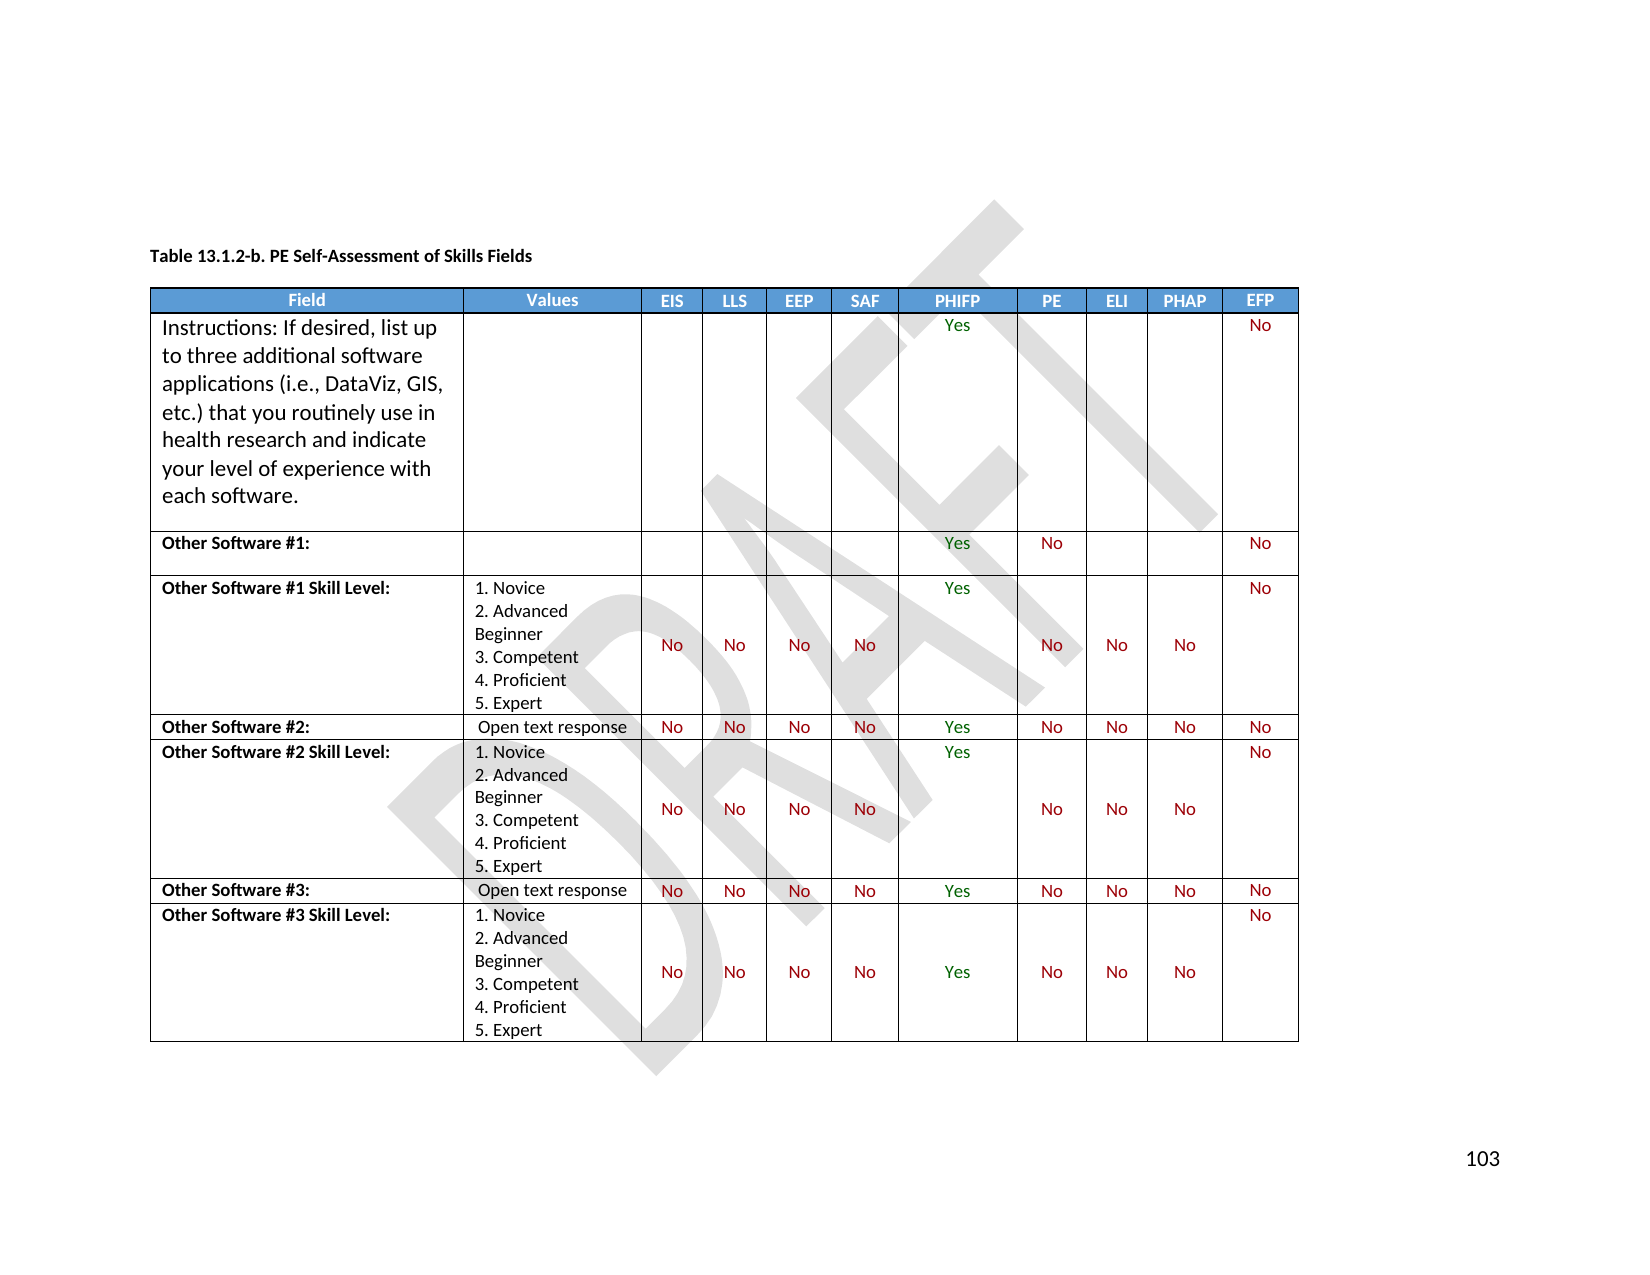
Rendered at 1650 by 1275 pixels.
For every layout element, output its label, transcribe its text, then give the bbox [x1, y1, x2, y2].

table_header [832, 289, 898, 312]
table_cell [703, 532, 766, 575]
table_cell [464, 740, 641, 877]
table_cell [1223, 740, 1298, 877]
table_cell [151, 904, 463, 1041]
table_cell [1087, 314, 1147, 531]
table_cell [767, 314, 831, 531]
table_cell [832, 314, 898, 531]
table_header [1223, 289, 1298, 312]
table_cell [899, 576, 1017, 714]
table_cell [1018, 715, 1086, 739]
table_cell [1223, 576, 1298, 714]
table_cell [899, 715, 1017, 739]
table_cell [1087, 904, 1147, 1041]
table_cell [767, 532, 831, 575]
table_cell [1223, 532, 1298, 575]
text Table 13.1.2-b. PE Self-Assessment of Skills Fields [150, 244, 1500, 267]
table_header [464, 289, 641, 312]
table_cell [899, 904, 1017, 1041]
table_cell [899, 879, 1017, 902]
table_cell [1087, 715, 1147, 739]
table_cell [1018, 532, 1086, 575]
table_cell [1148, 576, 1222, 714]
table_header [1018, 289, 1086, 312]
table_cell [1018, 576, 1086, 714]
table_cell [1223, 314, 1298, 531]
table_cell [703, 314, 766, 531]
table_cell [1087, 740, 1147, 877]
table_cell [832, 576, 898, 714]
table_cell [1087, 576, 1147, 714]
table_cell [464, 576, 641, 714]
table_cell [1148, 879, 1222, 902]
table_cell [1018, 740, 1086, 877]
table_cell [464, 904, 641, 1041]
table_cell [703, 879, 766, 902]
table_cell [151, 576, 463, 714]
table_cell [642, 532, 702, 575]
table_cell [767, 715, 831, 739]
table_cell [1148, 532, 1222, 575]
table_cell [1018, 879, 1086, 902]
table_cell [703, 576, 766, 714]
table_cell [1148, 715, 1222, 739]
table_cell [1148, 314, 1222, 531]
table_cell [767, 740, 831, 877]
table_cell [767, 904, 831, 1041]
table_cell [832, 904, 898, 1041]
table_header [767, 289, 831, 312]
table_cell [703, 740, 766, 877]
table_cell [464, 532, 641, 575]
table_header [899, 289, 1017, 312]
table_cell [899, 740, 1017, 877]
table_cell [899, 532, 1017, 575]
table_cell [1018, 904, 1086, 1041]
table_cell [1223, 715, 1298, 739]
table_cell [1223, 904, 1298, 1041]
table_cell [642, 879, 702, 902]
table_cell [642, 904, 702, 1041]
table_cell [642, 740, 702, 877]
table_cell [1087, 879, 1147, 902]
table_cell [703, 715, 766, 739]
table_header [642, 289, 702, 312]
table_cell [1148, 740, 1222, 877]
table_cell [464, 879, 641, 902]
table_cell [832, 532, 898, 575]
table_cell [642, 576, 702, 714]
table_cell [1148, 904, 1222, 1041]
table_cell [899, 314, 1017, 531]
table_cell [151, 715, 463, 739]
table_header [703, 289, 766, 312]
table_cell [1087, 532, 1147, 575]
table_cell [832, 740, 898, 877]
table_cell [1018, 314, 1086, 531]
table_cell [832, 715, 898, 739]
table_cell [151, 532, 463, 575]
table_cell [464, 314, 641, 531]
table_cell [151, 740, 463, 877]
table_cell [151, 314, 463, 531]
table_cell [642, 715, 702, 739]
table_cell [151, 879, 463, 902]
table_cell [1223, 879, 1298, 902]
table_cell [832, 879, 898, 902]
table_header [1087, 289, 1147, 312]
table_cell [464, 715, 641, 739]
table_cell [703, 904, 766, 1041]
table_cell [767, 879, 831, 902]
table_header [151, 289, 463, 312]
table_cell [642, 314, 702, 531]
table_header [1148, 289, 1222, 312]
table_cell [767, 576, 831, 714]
